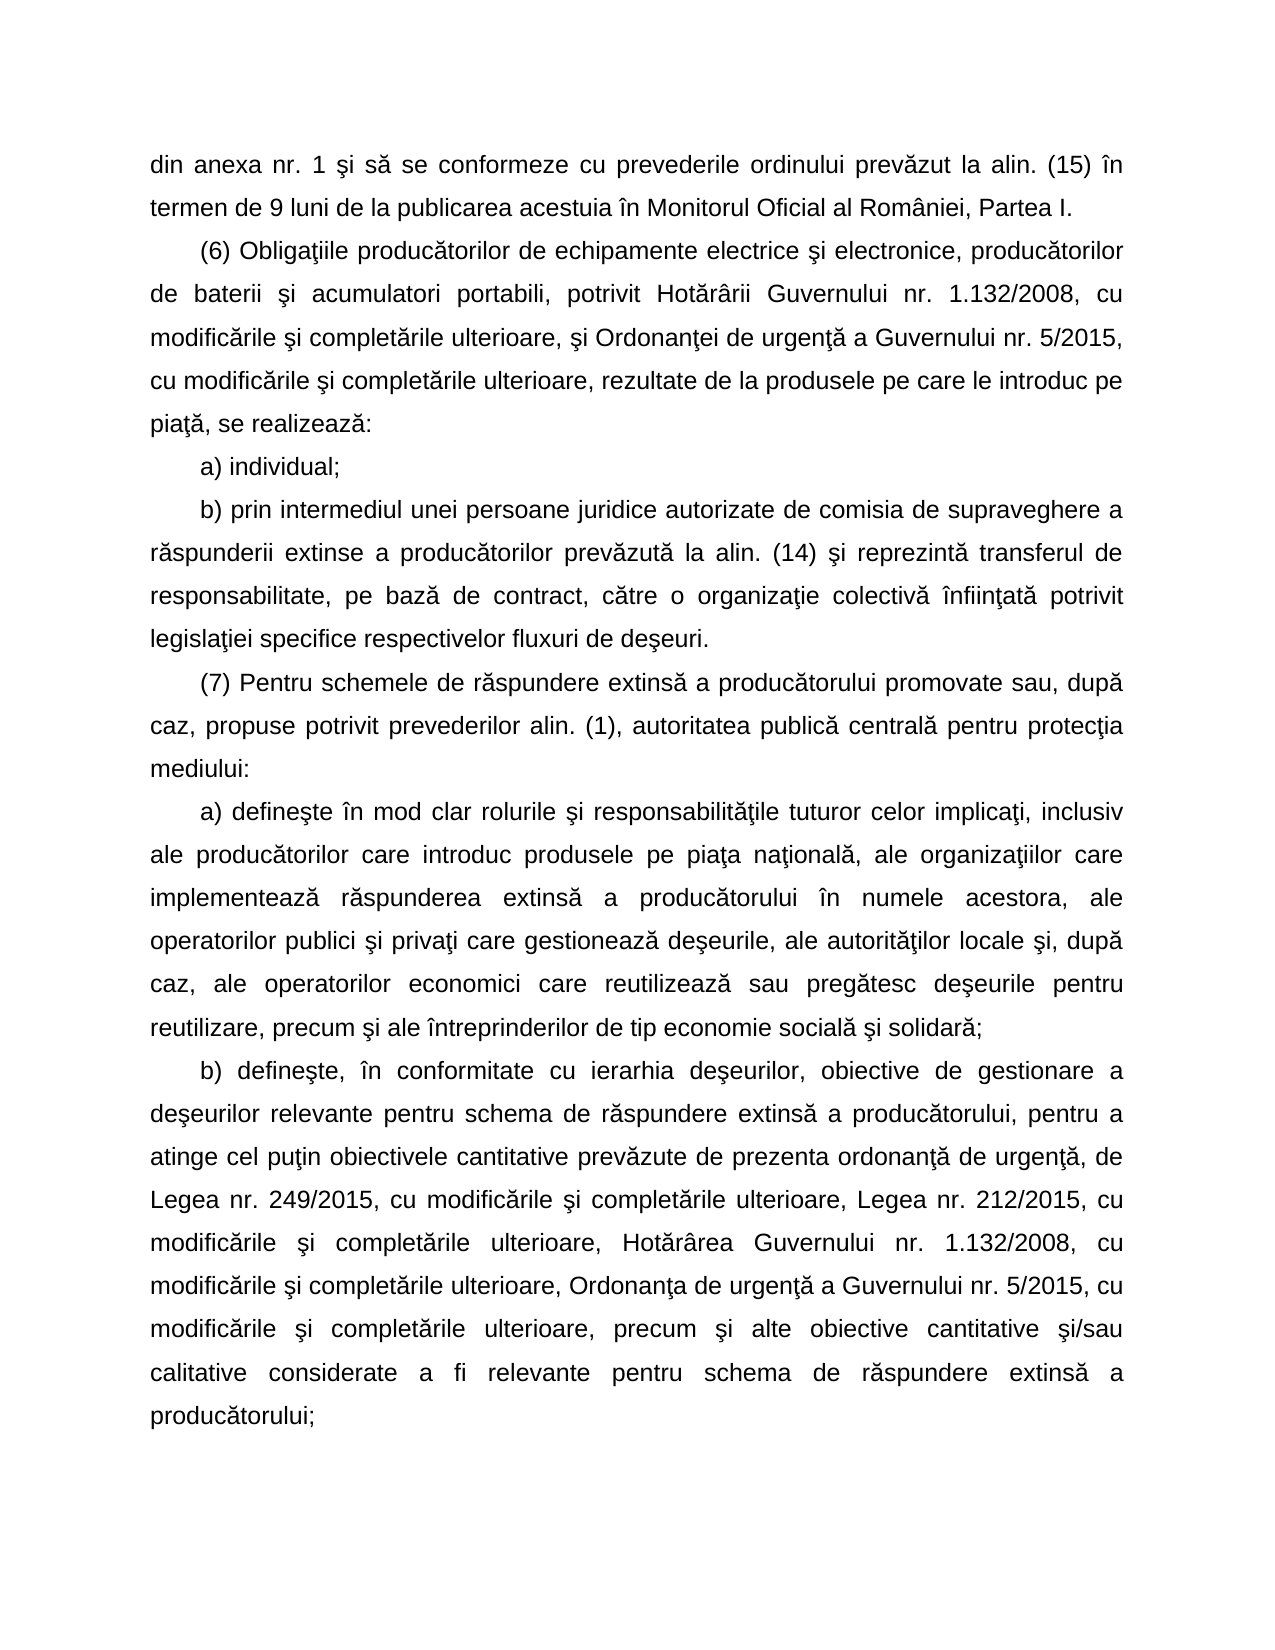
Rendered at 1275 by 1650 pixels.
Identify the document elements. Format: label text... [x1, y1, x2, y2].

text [150, 150, 1125, 222]
text (7) Pentru schemele de răspundere extinsă a producătorului promovate sau, după caz, propuse potrivit prevederilor alin. (1), autoritatea publică centrală pentru protecţia mediului: [150, 667, 1125, 782]
text b) defineşte, în conformitate cu ierarhia deşeurilor, obiective de gestionare a deşeurilor relevante pentru schema de răspundere extinsă a producătorului, pentru a atinge cel puţin obiectivele cantitative prevăzute de prezenta ordonanţă de urgenţă, de Legea nr. 249/2015, cu modificările şi completările ulterioare, Legea nr. 212/2015, cu modificările şi completările ulterioare, Hotărârea Guvernului nr. 1.132/2008, cu modificările şi completările ulterioare, Ordonanţa de urgenţă a Guvernului nr. 5/2015, cu modificările şi completările ulterioare, precum şi alte obiective cantitative şi/sau calitative considerate a fi relevante pentru schema de răspundere extinsă a producătorului; [150, 1056, 1125, 1429]
text b) prin intermediul unei persoane juridice autorizate de comisia de supraveghere a răspunderii extinse a producătorilor prevăzută la alin. (14) şi reprezintă transferul de responsabilitate, pe bază de contract, către o organizaţie colectivă înfiinţată potrivit legislaţiei specifice respectivelor fluxuri de deşeuri. [150, 495, 1125, 653]
text a) individual; [150, 452, 1125, 481]
text (6) Obligaţiile producătorilor de echipamente electrice şi electronice, producătorilor de baterii şi acumulatori portabili, potrivit Hotărârii Guvernului nr. 1.132/2008, cu modificările şi completările ulterioare, şi Ordonanţei de urgenţă a Guvernului nr. 5/2015, cu modificările şi completările ulterioare, rezultate de la produsele pe care le introduc pe piaţă, se realizează: [150, 236, 1125, 437]
text a) defineşte în mod clar rolurile şi responsabilităţile tuturor celor implicaţi, inclusiv ale producătorilor care introduc produsele pe piaţa naţională, ale organizaţiilor care implementează răspunderea extinsă a producătorului în numele acestora, ale operatorilor publici şi privaţi care gestionează deşeurile, ale autorităţilor locale şi, după caz, ale operatorilor economici care reutilizează sau pregătesc deşeurile pentru reutilizare, precum şi ale întreprinderilor de tip economie socială şi solidară; [150, 797, 1125, 1041]
